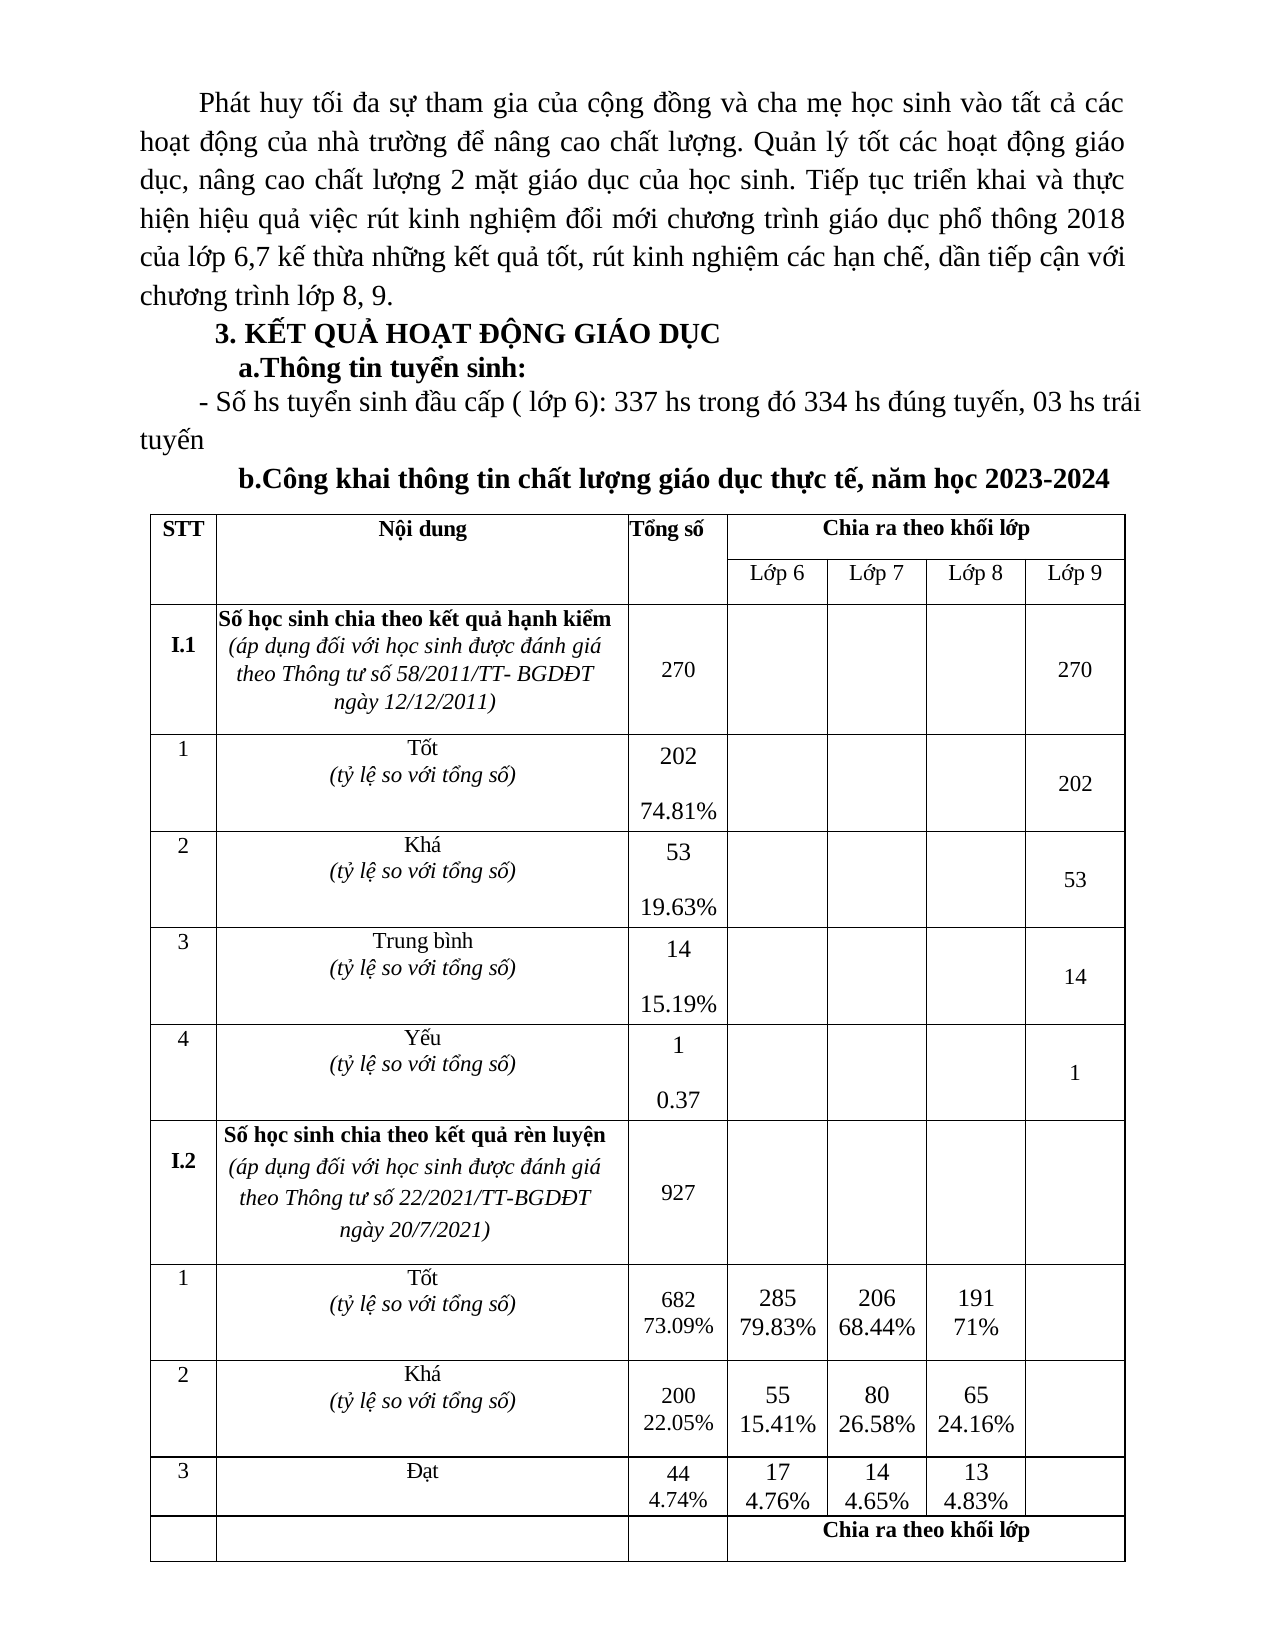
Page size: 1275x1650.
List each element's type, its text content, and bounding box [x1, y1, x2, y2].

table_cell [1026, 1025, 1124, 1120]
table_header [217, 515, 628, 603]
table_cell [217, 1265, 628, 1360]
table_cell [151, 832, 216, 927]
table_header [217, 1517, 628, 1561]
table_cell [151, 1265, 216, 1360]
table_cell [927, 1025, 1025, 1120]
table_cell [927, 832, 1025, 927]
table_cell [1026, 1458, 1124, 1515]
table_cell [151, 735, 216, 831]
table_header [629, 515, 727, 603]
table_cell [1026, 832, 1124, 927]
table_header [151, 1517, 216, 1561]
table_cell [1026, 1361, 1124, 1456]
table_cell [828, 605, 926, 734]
list KẾT QUẢ HOẠT ĐỘNG GIÁO DỤC [214, 317, 1208, 350]
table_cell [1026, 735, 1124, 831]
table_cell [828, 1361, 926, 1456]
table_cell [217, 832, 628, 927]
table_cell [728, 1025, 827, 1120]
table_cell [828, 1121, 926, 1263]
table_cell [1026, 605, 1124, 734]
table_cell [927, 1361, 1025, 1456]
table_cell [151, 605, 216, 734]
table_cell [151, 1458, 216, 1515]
list b.Công khai thông tin chất lượng giáo dục thực tế, năm học 2023-2024 [111, 461, 1208, 494]
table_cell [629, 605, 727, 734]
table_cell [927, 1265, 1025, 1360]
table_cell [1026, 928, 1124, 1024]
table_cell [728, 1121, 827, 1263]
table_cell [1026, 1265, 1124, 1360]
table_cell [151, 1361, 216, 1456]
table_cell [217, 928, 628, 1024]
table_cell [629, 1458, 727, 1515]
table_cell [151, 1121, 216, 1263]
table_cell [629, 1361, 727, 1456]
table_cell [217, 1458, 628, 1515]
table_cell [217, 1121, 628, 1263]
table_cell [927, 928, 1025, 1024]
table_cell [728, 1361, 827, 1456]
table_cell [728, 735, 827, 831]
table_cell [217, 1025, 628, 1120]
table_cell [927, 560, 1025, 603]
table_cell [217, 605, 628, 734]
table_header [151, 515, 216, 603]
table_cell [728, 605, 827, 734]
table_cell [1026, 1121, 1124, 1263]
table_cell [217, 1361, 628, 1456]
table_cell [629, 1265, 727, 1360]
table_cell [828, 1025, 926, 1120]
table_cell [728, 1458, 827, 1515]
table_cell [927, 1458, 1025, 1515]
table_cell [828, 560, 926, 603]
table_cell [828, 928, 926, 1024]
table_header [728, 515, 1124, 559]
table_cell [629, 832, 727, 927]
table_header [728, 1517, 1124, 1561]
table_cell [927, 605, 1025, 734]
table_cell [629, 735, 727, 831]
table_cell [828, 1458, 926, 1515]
text Phát huy tối đa sự tham gia của cộng đồng và cha mẹ học sinh vào tất cả các hoạt động của nhà trường để nâng cao chất lượng. Quản lý tốt các hoạt động giáo dục, nâng cao chất lượng 2 mặt giáo dục của học sinh. Tiếp tục triển khai và thực hiện hiệu quả việc rút kinh nghiệm đổi mới chương trình giáo dục phổ thông 2018 của lớp 6,7 kế thừa những kết quả tốt, rút kinh nghiệm các hạn chế, dần tiếp cận với chương trình lớp 8, 9. [139, 85, 1126, 312]
text - Số hs tuyển sinh đầu cấp ( lớp 6): 337 hs trong đó 334 hs đúng tuyến, 03 hs trái tuyến [139, 384, 1143, 456]
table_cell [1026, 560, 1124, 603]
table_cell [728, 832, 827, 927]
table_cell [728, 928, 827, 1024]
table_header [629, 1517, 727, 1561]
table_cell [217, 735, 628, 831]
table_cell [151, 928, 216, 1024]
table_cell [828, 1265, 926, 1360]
subtitle a.Thông tin tuyển sinh: [111, 350, 1208, 384]
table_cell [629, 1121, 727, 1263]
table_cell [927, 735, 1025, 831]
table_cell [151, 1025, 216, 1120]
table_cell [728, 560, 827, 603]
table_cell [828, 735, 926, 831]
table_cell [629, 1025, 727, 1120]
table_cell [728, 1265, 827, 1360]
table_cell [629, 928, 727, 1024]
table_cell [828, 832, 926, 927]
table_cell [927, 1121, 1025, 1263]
